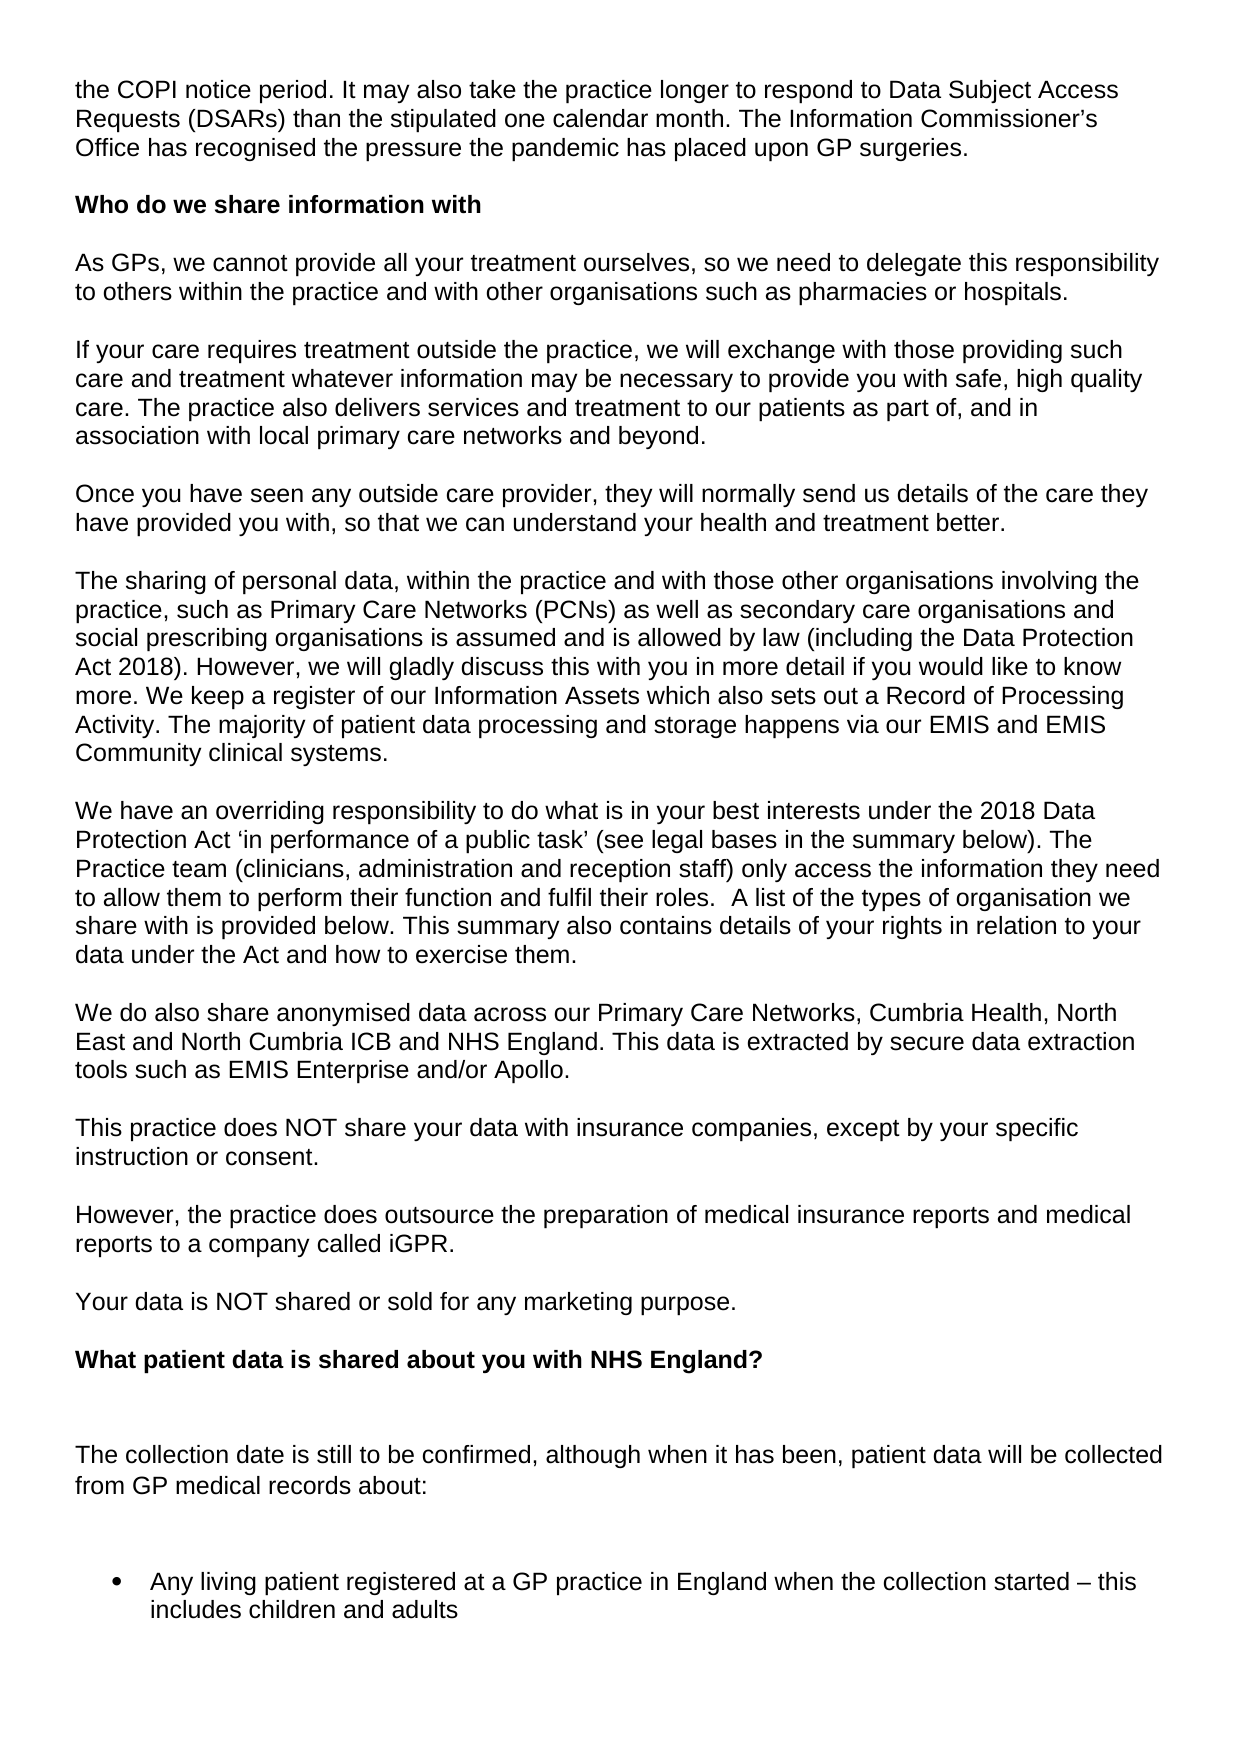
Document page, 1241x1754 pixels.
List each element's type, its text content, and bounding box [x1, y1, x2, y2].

text Who do we share information with [75, 190, 1165, 219]
text We have an overriding responsibility to do what is in your best interests under the 2018 Data Protection Act ‘in performance of a public task’ (see legal bases in the summary below). The Practice team (clinicians, administration and reception staff) only access the information they need to allow them to perform their function and fulfil their roles. A list of the types of organisation we share with is provided below. This summary also contains details of your rights in relation to your data under the Act and how to exercise them. [75, 796, 1165, 969]
list Any living patient registered at a GP practice in England when the collection started – this includes children and adults [112, 1566, 1165, 1624]
text We do also share anonymised data across our Primary Care Networks, Cumbria Health, North East and North Cumbria ICB and NHS England. This data is extracted by secure data extraction tools such as EMIS Enterprise and/or Apollo. [75, 998, 1165, 1084]
text Your data is NOT shared or sold for any marketing purpose. [75, 1287, 1165, 1315]
text The sharing of personal data, within the practice and with those other organisations involving the practice, such as Primary Care Networks (PCNs) as well as secondary care organisations and social prescribing organisations is assumed and is allowed by law (including the Data Protection Act 2018). However, we will gladly discuss this with you in more detail if you would like to know more. We keep a register of our Information Assets which also sets out a Record of Processing Activity. The majority of patient data processing and storage happens via our EMIS and EMIS Community clinical systems. [75, 566, 1165, 767]
text This practice does NOT share your data with insurance companies, except by your specific instruction or consent. [75, 1113, 1165, 1171]
text The collection date is still to be confirmed, although when it has been, patient data will be collected from GP medical records about: [75, 1440, 1165, 1500]
text Once you have seen any outside care provider, they will normally send us details of the care they have provided you with, so that we can understand your health and treatment better. [75, 479, 1165, 537]
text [75, 75, 1165, 161]
text What patient data is shared about you with NHS England? [75, 1344, 1165, 1373]
text As GPs, we cannot provide all your treatment ourselves, so we need to delegate this responsibility to others within the practice and with other organisations such as pharmacies or hospitals. [75, 248, 1165, 306]
text However, the practice does outsource the preparation of medical insurance reports and medical reports to a company called iGPR. [75, 1200, 1165, 1257]
text If your care requires treatment outside the practice, we will exchange with those providing such care and treatment whatever information may be necessary to provide you with safe, high quality care. The practice also delivers services and treatment to our patients as part of, and in association with local primary care networks and beyond. [75, 335, 1165, 450]
